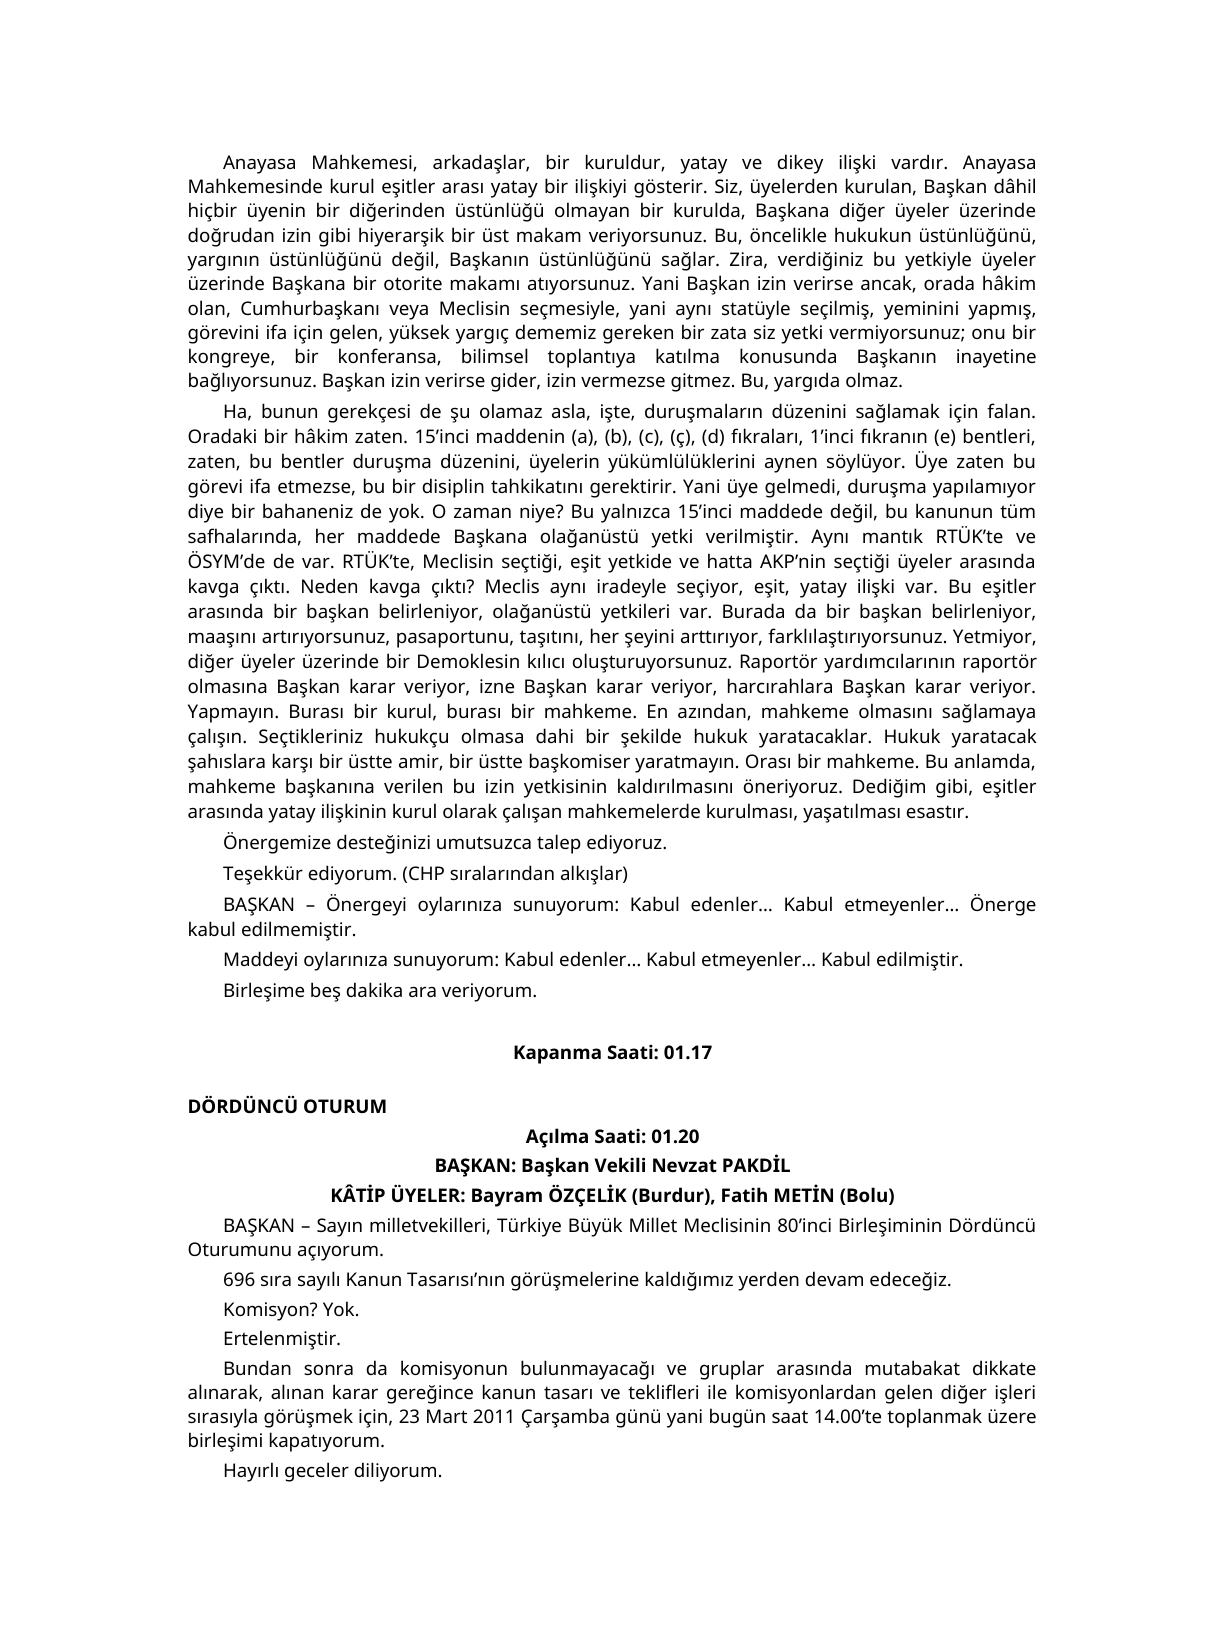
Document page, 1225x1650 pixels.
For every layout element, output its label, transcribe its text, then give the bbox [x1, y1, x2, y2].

text Ertelenmiştir. [187, 1327, 1037, 1351]
text Bundan sonra da komisyonun bulunmayacağı ve gruplar arasında mutabakat dikkate alınarak, alınan karar gereğince kanun tasarı ve teklifleri ile komisyonlardan gelen diğer işleri sırasıyla görüşmek için, 23 Mart 2011 Çarşamba günü yani bugün saat 14.00’te toplanmak üzere birleşimi kapatıyorum. [187, 1356, 1037, 1452]
text Ha, bunun gerekçesi de şu olamaz asla, işte, duruşmaların düzenini sağlamak için falan. Oradaki bir hâkim zaten. 15’inci maddenin (a), (b), (c), (ç), (d) fıkraları, 1’inci fıkranın (e) bentleri, zaten, bu bentler duruşma düzenini, üyelerin yükümlülüklerini aynen söylüyor. Üye zaten bu görevi ifa etmezse, bu bir disiplin tahkikatını gerektirir. Yani üye gelmedi, duruşma yapılamıyor diye bir bahaneniz de yok. O zaman niye? Bu yalnızca 15’inci maddede değil, bu kanunun tüm safhalarında, her maddede Başkana olağanüstü yetki verilmiştir. Aynı mantık RTÜK’te ve ÖSYM’de de var. RTÜK’te, Meclisin seçtiği, eşit yetkide ve hatta AKP’nin seçtiği üyeler arasında kavga çıktı. Neden kavga çıktı? Meclis aynı iradeyle seçiyor, eşit, yatay ilişki var. Bu eşitler arasında bir başkan belirleniyor, olağanüstü yetkileri var. Burada da bir başkan belirleniyor, maaşını artırıyorsunuz, pasaportunu, taşıtını, her şeyini arttırıyor, farklılaştırıyorsunuz. Yetmiyor, diğer üyeler üzerinde bir Demoklesin kılıcı oluşturuyorsunuz. Raportör yardımcılarının raportör olmasına Başkan karar veriyor, izne Başkan karar veriyor, harcırahlara Başkan karar veriyor. Yapmayın. Burası bir kurul, burası bir mahkeme. En azından, mahkeme olmasını sağlamaya çalışın. Seçtikleriniz hukukçu olmasa dahi bir şekilde hukuk yaratacaklar. Hukuk yaratacak şahıslara karşı bir üstte amir, bir üstte başkomiser yaratmayın. Orası bir mahkeme. Bu anlamda, mahkeme başkanına verilen bu izin yetkisinin kaldırılmasını öneriyoruz. Dediğim gibi, eşitler arasında yatay ilişkinin kurul olarak çalışan mahkemelerde kurulması, yaşatılması esastır. [187, 398, 1037, 823]
text Hayırlı geceler diliyorum. [187, 1458, 1037, 1482]
text BAŞKAN: Başkan Vekili Nevzat PAKDİL [187, 1154, 1037, 1178]
text Maddeyi oylarınıza sunuyorum: Kabul edenler… Kabul etmeyenler… Kabul edilmiştir. [187, 947, 1037, 972]
text KÂTİP ÜYELER: Bayram ÖZÇELİK (Burdur), Fatih METİN (Bolu) [187, 1183, 1037, 1207]
text Birleşime beş dakika ara veriyorum. [187, 978, 1037, 1003]
text 696 sıra sayılı Kanun Tasarısı’nın görüşmelerine kaldığımız yerden devam edeceğiz. [187, 1267, 1037, 1291]
text Komisyon? Yok. [187, 1297, 1037, 1321]
text Teşekkür ediyorum. (CHP sıralarından alkışlar) [187, 860, 1037, 885]
text Açılma Saati: 01.20 [187, 1124, 1037, 1148]
text DÖRDÜNCÜ OTURUM [187, 1070, 1037, 1118]
text BAŞKAN – Önergeyi oylarınıza sunuyorum: Kabul edenler… Kabul etmeyenler… Önerge kabul edilmemiştir. [187, 891, 1037, 941]
text Önergemize desteğinizi umutsuzca talep ediyoruz. [187, 829, 1037, 854]
text Anayasa Mahkemesi, arkadaşlar, bir kuruldur, yatay ve dikey ilişki vardır. Anayasa Mahkemesinde kurul eşitler arası yatay bir ilişkiyi gösterir. Siz, üyelerden kurulan, Başkan dâhil hiçbir üyenin bir diğerinden üstünlüğü olmayan bir kurulda, Başkana diğer üyeler üzerinde doğrudan izin gibi hiyerarşik bir üst makam veriyorsunuz. Bu, öncelikle hukukun üstünlüğünü, yargının üstünlüğünü değil, Başkanın üstünlüğünü sağlar. Zira, verdiğiniz bu yetkiyle üyeler üzerinde Başkana bir otorite makamı atıyorsunuz. Yani Başkan izin verirse ancak, orada hâkim olan, Cumhurbaşkanı veya Meclisin seçmesiyle, yani aynı statüyle seçilmiş, yeminini yapmış, görevini ifa için gelen, yüksek yargıç dememiz gereken bir zata siz yetki vermiyorsunuz; onu bir kongreye, bir konferansa, bilimsel toplantıya katılma konusunda Başkanın inayetine bağlıyorsunuz. Başkan izin verirse gider, izin vermezse gitmez. Bu, yargıda olmaz. [187, 150, 1037, 393]
text BAŞKAN – Sayın milletvekilleri, Türkiye Büyük Millet Meclisinin 80’inci Birleşiminin Dördüncü Oturumunu açıyorum. [187, 1213, 1037, 1261]
text Kapanma Saati: 01.17 [187, 1039, 1037, 1064]
